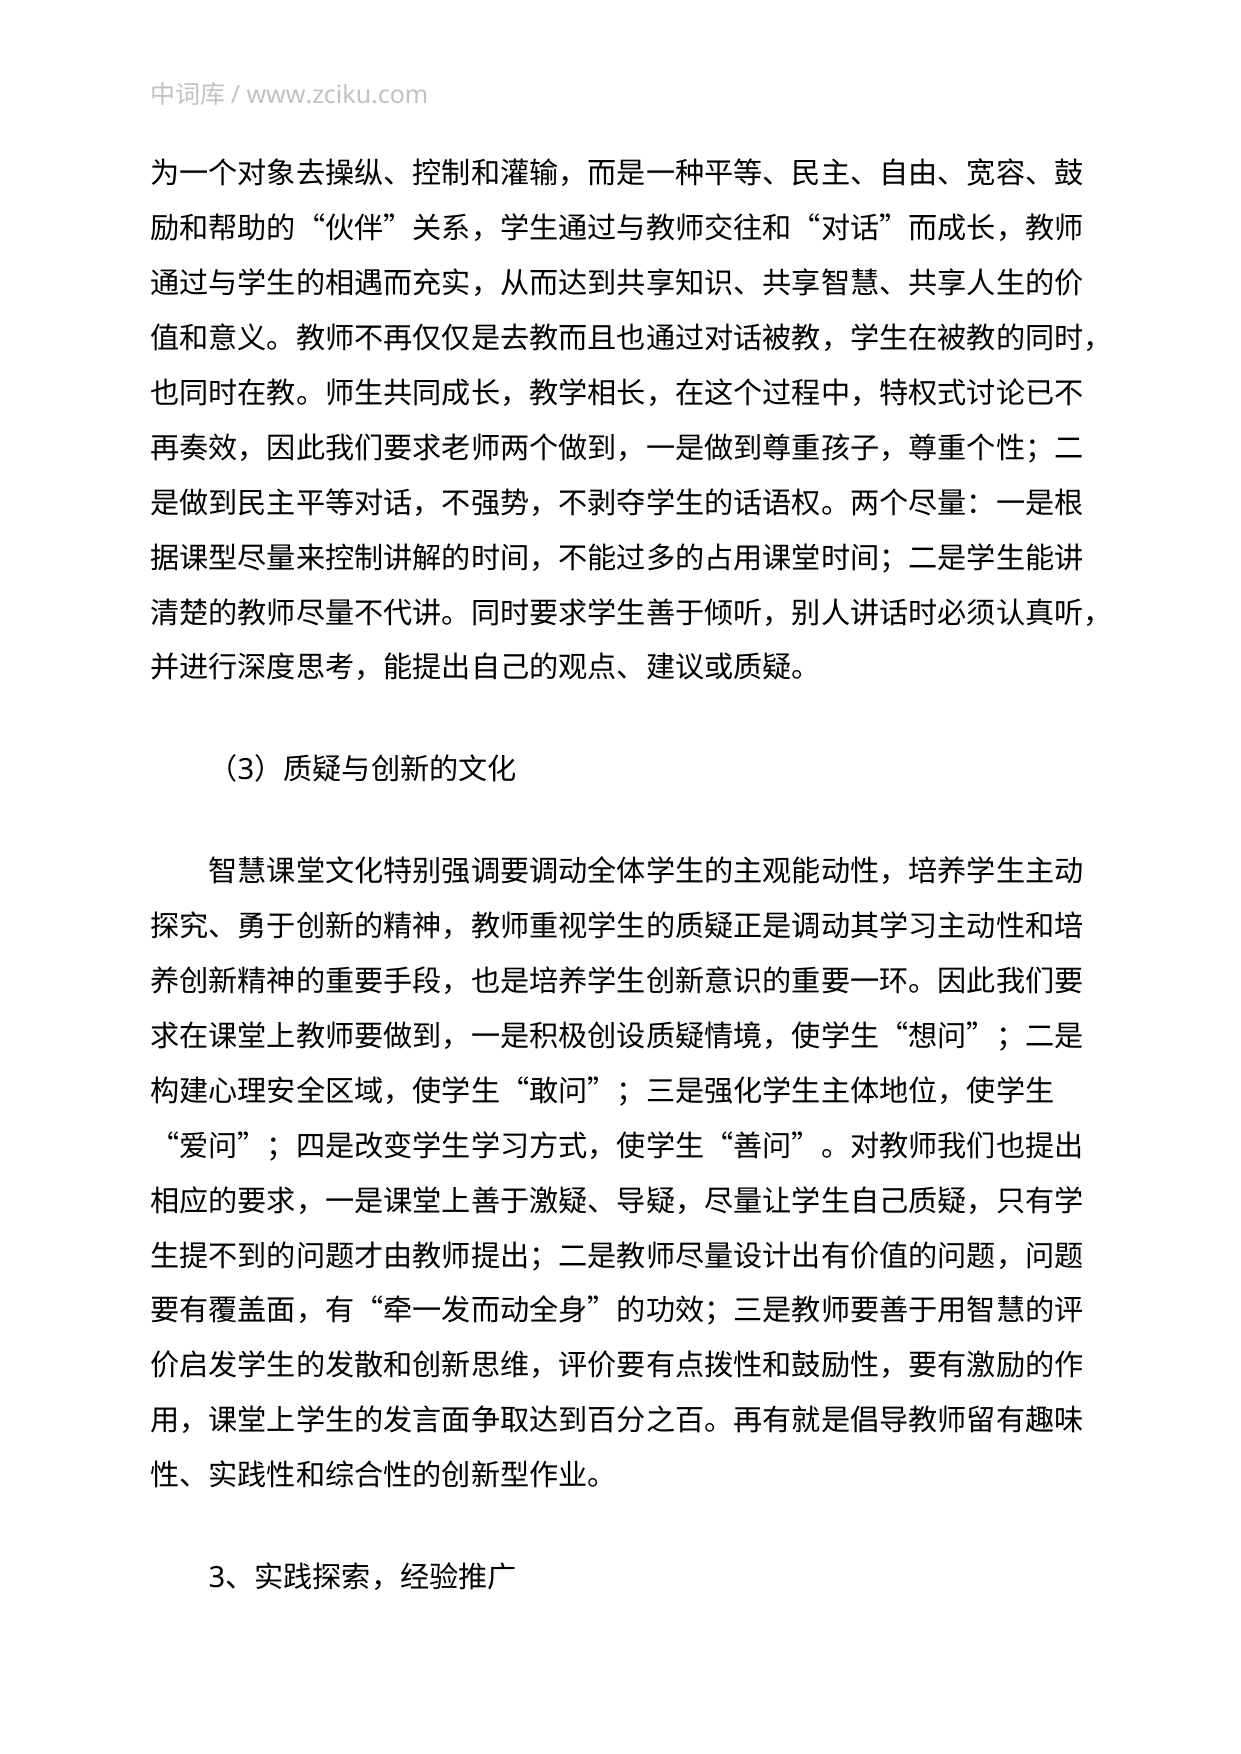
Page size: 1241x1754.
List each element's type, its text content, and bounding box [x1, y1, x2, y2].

text 3、实践探索，经验推广 [150, 1553, 1090, 1596]
text 智慧课堂文化特别强调要调动全体学生的主观能动性，培养学生主动探究、勇于创新的精神，教师重视学生的质疑正是调动其学习主动性和培养创新精神的重要手段，也是培养学生创新意识的重要一环。因此我们要求在课堂上教师要做到，一是积极创设质疑情境，使学生“想问”；二是构建心理安全区域，使学生“敢问”；三是强化学生主体地位，使学生“爱问”；四是改变学生学习方式，使学生“善问”。对教师我们也提出相应的要求，一是课堂上善于激疑、导疑，尽量让学生自己质疑，只有学生提不到的问题才由教师提出；二是教师尽量设计出有价值的问题，问题要有覆盖面，有“牵一发而动全身”的功效；三是教师要善于用智慧的评价启发学生的发散和创新思维，评价要有点拨性和鼓励性，要有激励的作用，课堂上学生的发言面争取达到百分之百。再有就是倡导教师留有趣味性、实践性和综合性的创新型作业。 [150, 848, 1090, 1494]
text （3）质疑与创新的文化 [150, 746, 1090, 788]
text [150, 150, 1090, 686]
